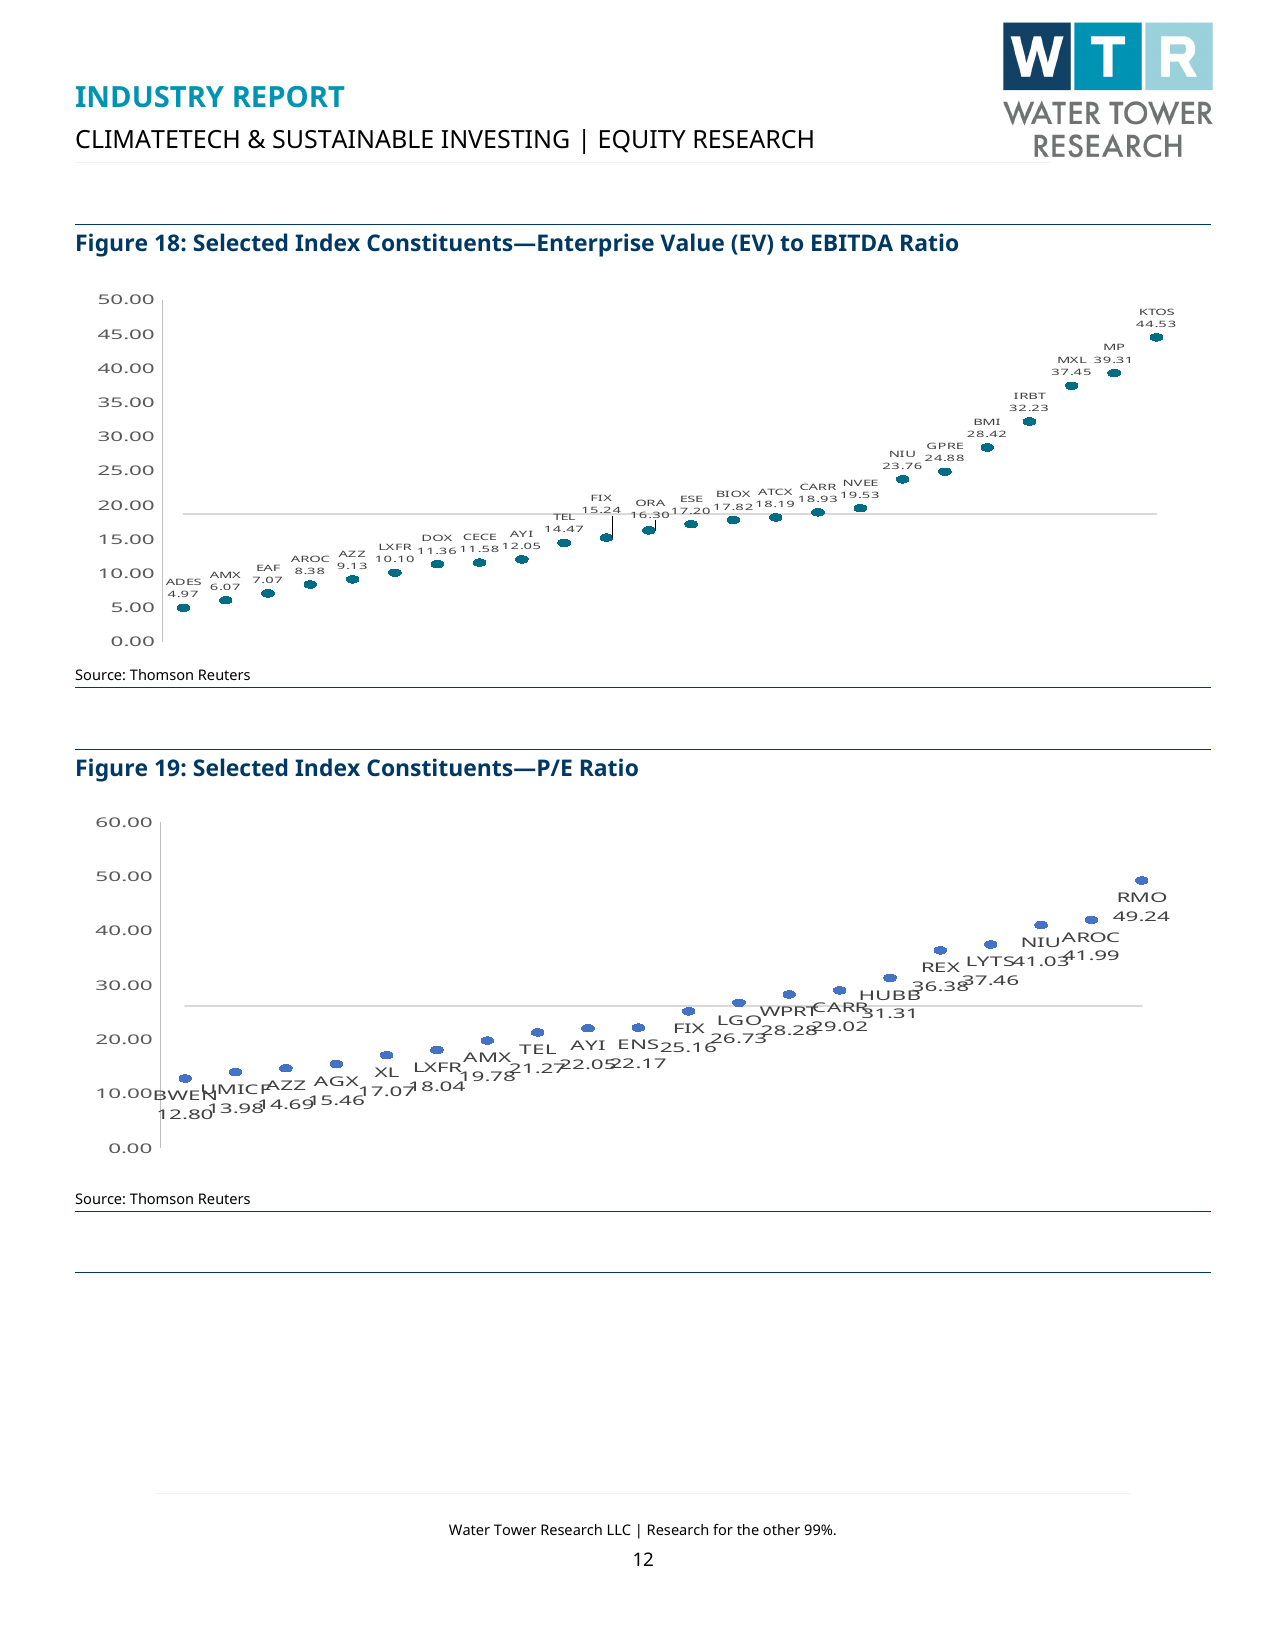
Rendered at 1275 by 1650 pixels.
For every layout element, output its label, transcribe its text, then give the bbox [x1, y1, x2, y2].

text Figure 18: Selected Index Constituents—Enterprise Value (EV) to EBITDA Ratio [75, 225, 1211, 258]
picture [993, 11, 1224, 168]
text Figure 19: Selected Index Constituents—P/E Ratio [75, 750, 1211, 783]
text Source: Thomson Reuters [75, 665, 1211, 687]
text Source: Thomson Reuters [75, 1189, 1211, 1211]
